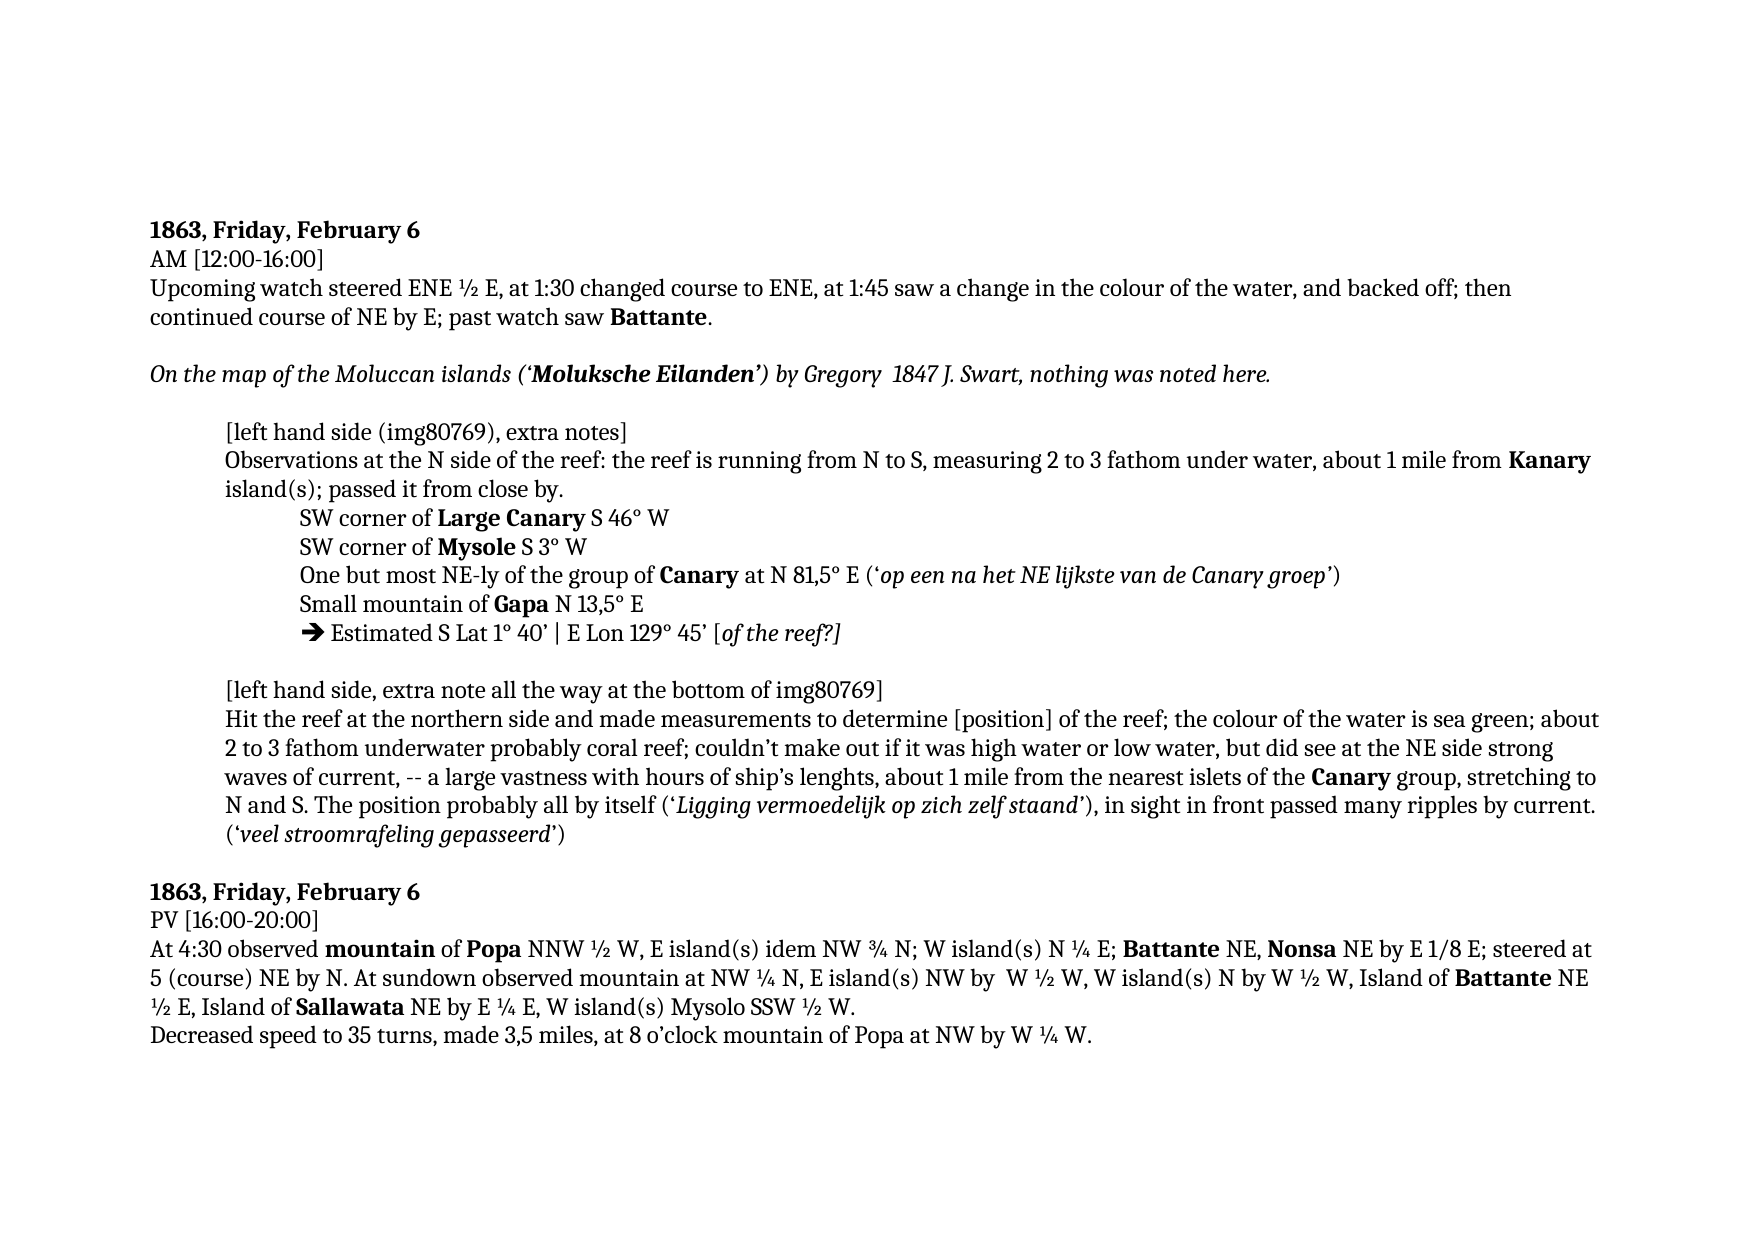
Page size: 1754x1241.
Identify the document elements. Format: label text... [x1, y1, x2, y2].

text Observations at the N side of the reef: the reef is running from N to S, measuring 2 to 3 fathom under water, about 1 mile from Kanary island(s); passed it from close by. [225, 446, 1604, 504]
text Decreased speed to 35 turns, made 3,5 miles, at 8 o’clock mountain of Popa at NW by W ¼ W. [150, 1021, 1604, 1050]
text On the map of the Moluccan islands (‘Moluksche Eilanden’) by Gregory 1847 J. Swart, nothing was noted here. [150, 360, 1604, 389]
text Estimated S Lat 1° 40’ | E Lon 129° 45’ [of the reef?] [225, 619, 1604, 647]
text 1863, Friday, February 6 [150, 216, 1604, 245]
text 1863, Friday, February 6 [150, 877, 1604, 906]
text AM [12:00-16:00] [150, 245, 1604, 274]
text [left hand side (img80769), extra notes] [225, 417, 1604, 446]
text SW corner of Large Canary S 46° W [225, 504, 1604, 532]
text Upcoming watch steered ENE ½ E, at 1:30 changed course to ENE, at 1:45 saw a change in the colour of the water, and backed off; then continued course of NE by E; past watch saw Battante. [150, 274, 1604, 331]
text Hit the reef at the northern side and made measurements to determine [position] of the reef; the colour of the water is sea green; about 2 to 3 fathom underwater probably coral reef; couldn’t make out if it was high water or low water, but did see at the NE side strong waves of current, -- a large vastness with hours of ship’s lenghts, about 1 mile from the nearest islets of the Canary group, stretching to N and S. The position probably all by itself (‘Ligging vermoedelijk op zich zelf staand’), in sight in front passed many ripples by current. (‘veel stroomrafeling gepasseerd’) [225, 705, 1604, 849]
text At 4:30 observed mountain of Popa NNW ½ W, E island(s) idem NW ¾ N; W island(s) N ¼ E; Battante NE, Nonsa NE by E 1/8 E; steered at 5 (course) NE by N. At sundown observed mountain at NW ¼ N, E island(s) NW by W ½ W, W island(s) N by W ½ W, Island of Battante NE ½ E, Island of Sallawata NE by E ¼ E, W island(s) Mysolo SSW ½ W. [150, 935, 1604, 1021]
text Small mountain of Gapa N 13,5° E [225, 590, 1604, 619]
text SW corner of Mysole S 3° W [225, 532, 1604, 561]
text PV [16:00-20:00] [150, 906, 1604, 935]
text [left hand side, extra note all the way at the bottom of img80769] [225, 676, 1604, 705]
text One but most NE-ly of the group of Canary at N 81,5° E (‘op een na het NE lijkste van de Canary groep’) [225, 561, 1604, 590]
